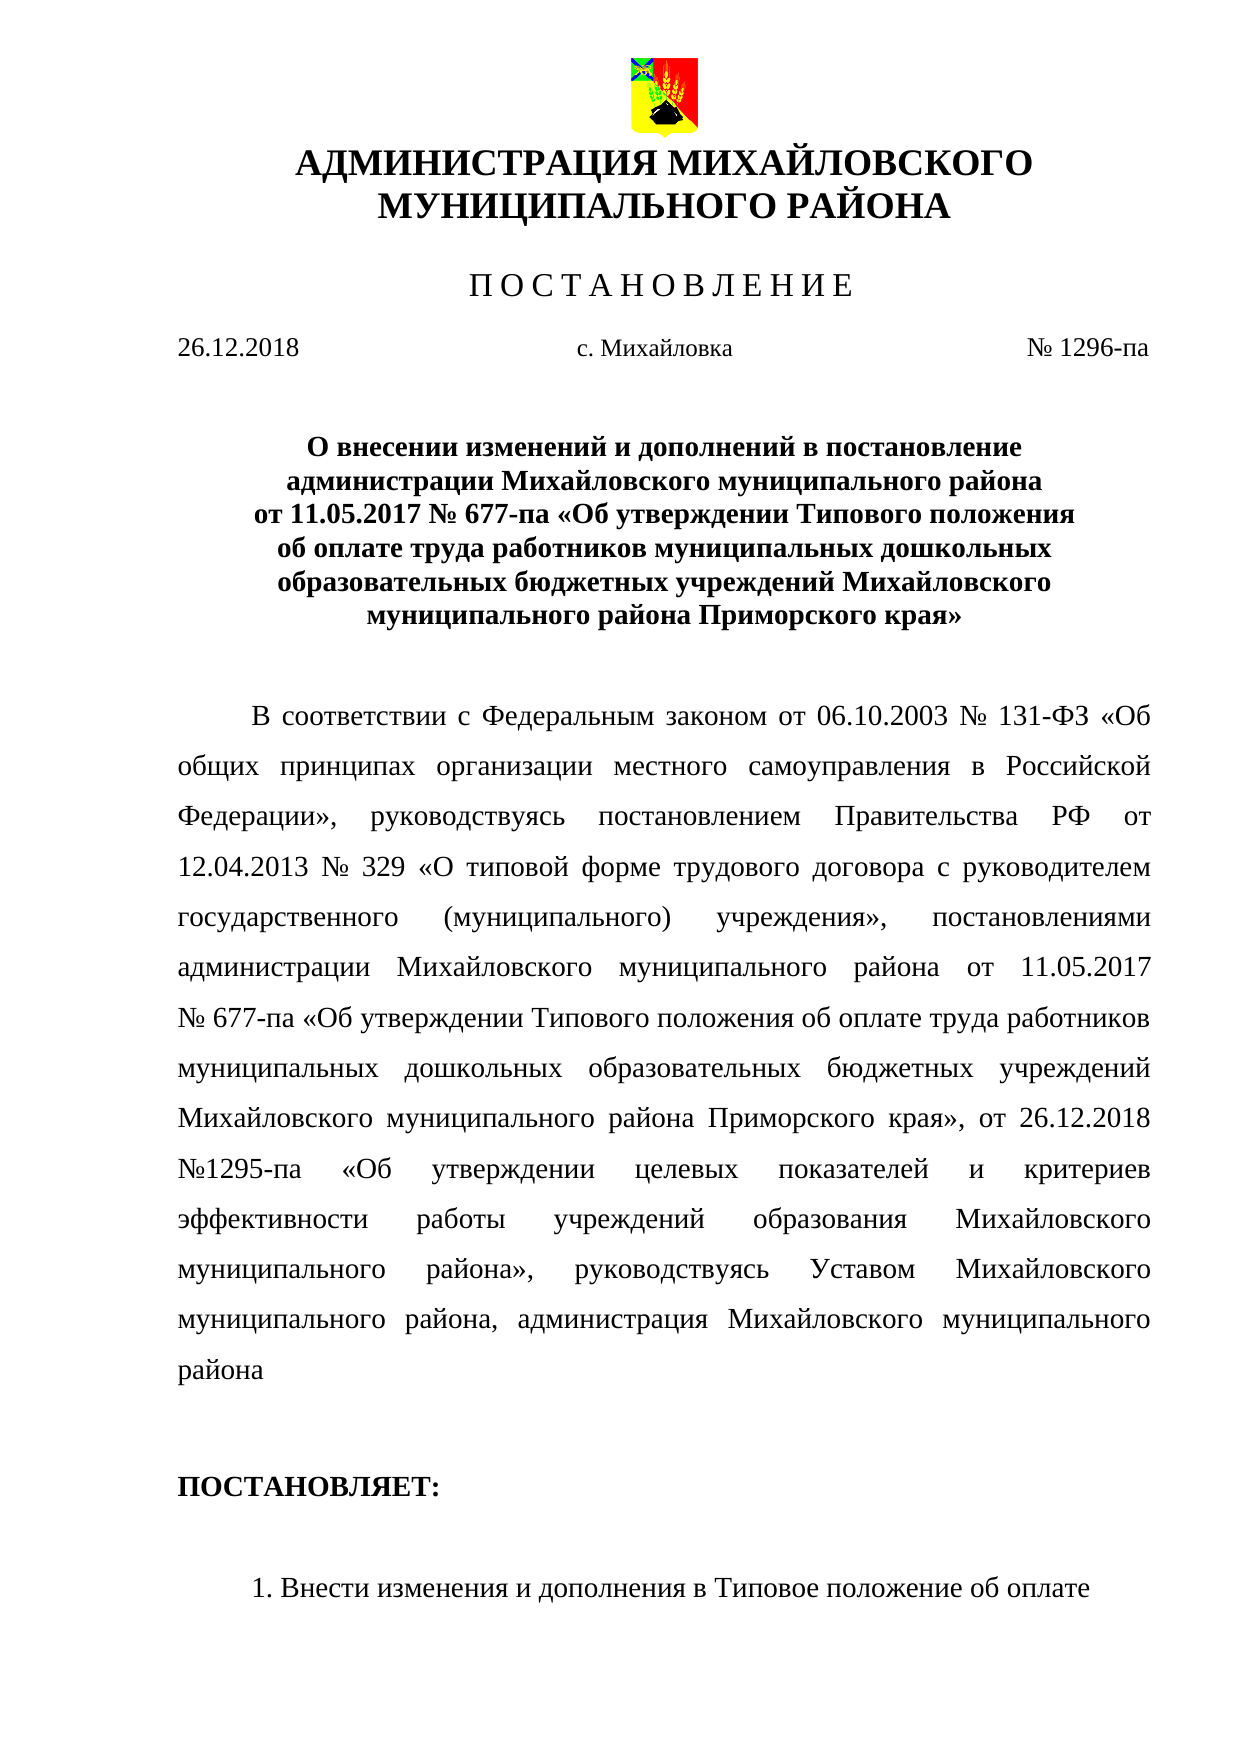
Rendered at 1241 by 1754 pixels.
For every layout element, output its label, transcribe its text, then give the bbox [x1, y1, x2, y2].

title 1. Внести изменения и дополнения в Типовое положение об оплате [177, 1570, 1152, 1603]
title администрации Михайловского муниципального района [177, 463, 1152, 497]
picture [631, 58, 698, 141]
title от 11.05.2017 № 677-па «Об утверждении Типового положения [177, 497, 1152, 530]
text 26.12.2018 с. Михайловка № 1296-па [177, 331, 1152, 362]
title О внесении изменений и дополнений в постановление [177, 429, 1152, 463]
title образовательных бюджетных учреждений Михайловского [177, 564, 1152, 597]
text МУНИЦИПАЛЬНОГО РАЙОНА [177, 183, 1152, 227]
text ПОСТАНОВЛЯЕТ: [177, 1469, 1152, 1503]
text АДМИНИСТРАЦИЯ МИХАЙЛОВСКОГО [177, 140, 1152, 183]
text В соответствии с Федеральным законом от 06.10.2003 № 131-ФЗ «Об общих принципах организации местного самоуправления в Российской Федерации», руководствуясь постановлением Правительства РФ от 12.04.2013 № 329 «О типовой форме трудового договора с руководителем государственного (муниципального) учреждения», постановлениями администрации Михайловского муниципального района от 11.05.2017 № 677-па «Об утверждении Типового положения об оплате труда работников муниципальных дошкольных образовательных бюджетных учреждений Михайловского муниципального района Приморского края», от 26.12.2018 №1295-па «Об утверждении целевых показателей и критериев эффективности работы учреждений образования Михайловского муниципального района», руководствуясь Уставом Михайловского муниципального района, администрация Михайловского муниципального района [177, 698, 1152, 1386]
title муниципального района Приморского края» [177, 597, 1152, 631]
text ПОСТАНОВЛЕНИЕ [177, 265, 1152, 331]
title об оплате труда работников муниципальных дошкольных [177, 530, 1152, 564]
